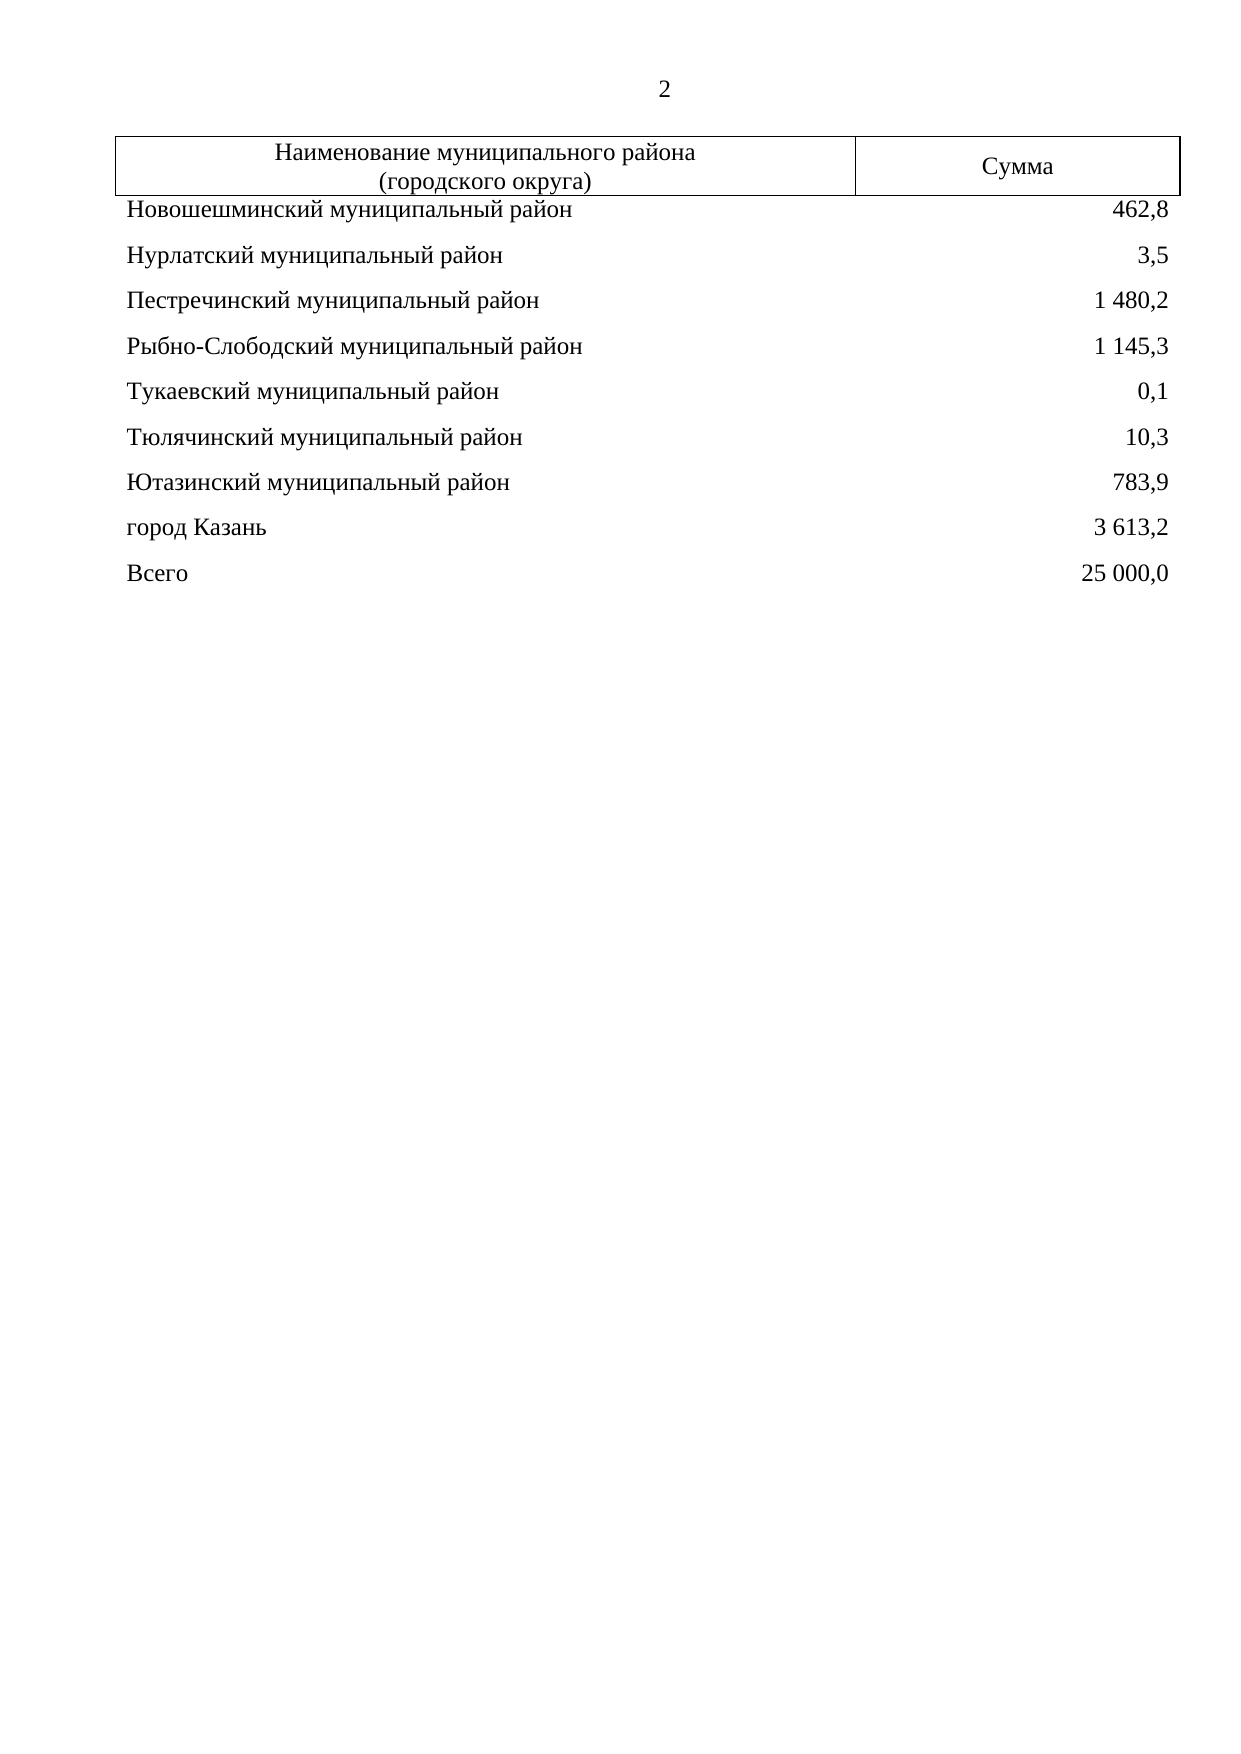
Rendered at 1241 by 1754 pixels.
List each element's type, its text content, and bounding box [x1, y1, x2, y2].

table_cell город Казань [115, 513, 855, 558]
table_cell Ютазинский муниципальный район [115, 467, 855, 512]
table_cell 783,9 [855, 467, 1180, 512]
table_cell 1 480,2 [855, 285, 1180, 331]
table_cell 3 613,2 [855, 513, 1180, 558]
table_cell Тукаевский муниципальный район [115, 376, 855, 422]
table_header Наименование муниципального района (городского округа) [116, 137, 855, 194]
table_cell Пестречинский муниципальный район [115, 285, 855, 331]
table_cell 462,8 [855, 196, 1180, 240]
table_cell 10,3 [855, 422, 1180, 467]
table_cell 25 000,0 [855, 558, 1180, 603]
table_cell Рыбно-Слободский муниципальный район [115, 331, 855, 376]
table_cell 3,5 [855, 240, 1180, 285]
table_cell Нурлатский муниципальный район [115, 240, 855, 285]
table_cell 1 145,3 [855, 331, 1180, 376]
table_cell Тюлячинский муниципальный район [115, 422, 855, 467]
table_cell Всего [115, 558, 855, 603]
table_cell 0,1 [855, 376, 1180, 422]
table_cell Новошешминский муниципальный район [115, 196, 855, 240]
table_header Сумма [856, 137, 1179, 194]
